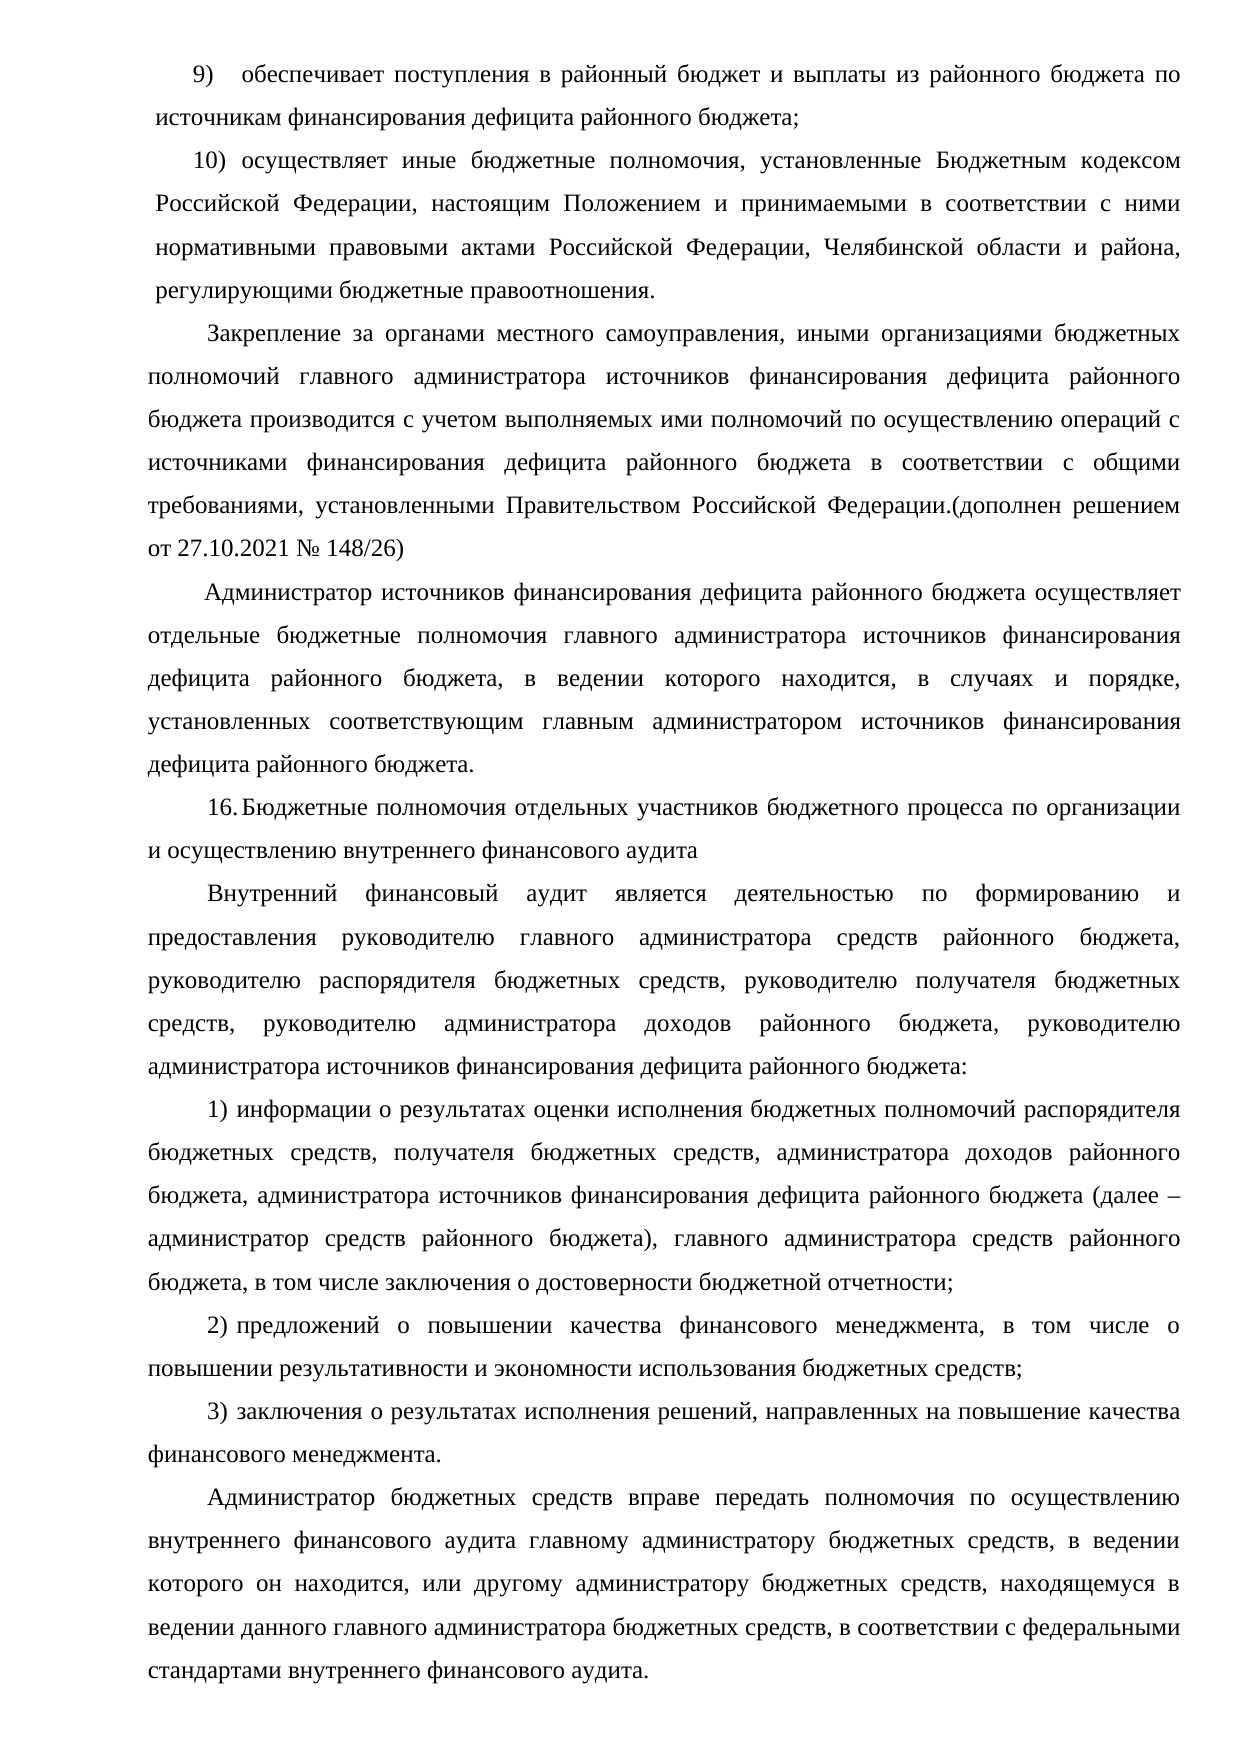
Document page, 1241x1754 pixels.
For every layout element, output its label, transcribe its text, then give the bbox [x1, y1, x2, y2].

list обеспечивает поступления в районный бюджет и выплаты из районного бюджета по источникам финансирования дефицита районного бюджета; [155, 59, 1182, 131]
text Администратор бюджетных средств вправе передать полномочия по осуществлению внутреннего финансового аудита главному администратору бюджетных средств, в ведении которого он находится, или другому администратору бюджетных средств, находящемуся в ведении данного главного администратора бюджетных средств, в соответствии с федеральными стандартами внутреннего финансового аудита. [148, 1482, 1181, 1683]
text Внутренний финансовый аудит является деятельностью по формированию и предоставления руководителю главного администратора средств районного бюджета, руководителю распорядителя бюджетных средств, руководителю получателя бюджетных средств, руководителю администратора доходов районного бюджета, руководителю администратора источников финансирования дефицита районного бюджета: [148, 878, 1181, 1080]
list информации о результатах оценки исполнения бюджетных полномочий распорядителя бюджетных средств, получателя бюджетных средств, администратора доходов районного бюджета, администратора источников финансирования дефицита районного бюджета (далее – администратор средств районного бюджета), главного администратора средств районного бюджета, в том числе заключения о достоверности бюджетной отчетности; [148, 1094, 1181, 1295]
list Закрепление за органами местного самоуправления, иными организациями бюджетных полномочий главного администратора источников финансирования дефицита районного бюджета производится с учетом выполняемых ими полномочий по осуществлению операций с источниками финансирования дефицита районного бюджета в соответствии с общими требованиями, установленными Правительством Российской Федерации.(дополнен решением от 27.10.2021 № 148/26) [148, 318, 1181, 562]
list Бюджетные полномочия отдельных участников бюджетного процесса по организации и осуществлению внутреннего финансового аудита [148, 792, 1181, 864]
text Администратор источников финансирования дефицита районного бюджета осуществляет отдельные бюджетные полномочия главного администратора источников финансирования дефицита районного бюджета, в ведении которого находится, в случаях и порядке, установленных соответствующим главным администратором источников финансирования дефицита районного бюджета. [148, 577, 1182, 778]
list заключения о результатах исполнения решений, направленных на повышение качества финансового менеджмента. [148, 1396, 1181, 1468]
list предложений о повышении качества финансового менеджмента, в том числе о повышении результативности и экономности использования бюджетных средств; [148, 1310, 1181, 1382]
list осуществляет иные бюджетные полномочия, установленные Бюджетным кодексом Российской Федерации, настоящим Положением и принимаемыми в соответствии с ними нормативными правовыми актами Российской Федерации, Челябинской области и района, регулирующими бюджетные правоотношения. [155, 145, 1182, 303]
